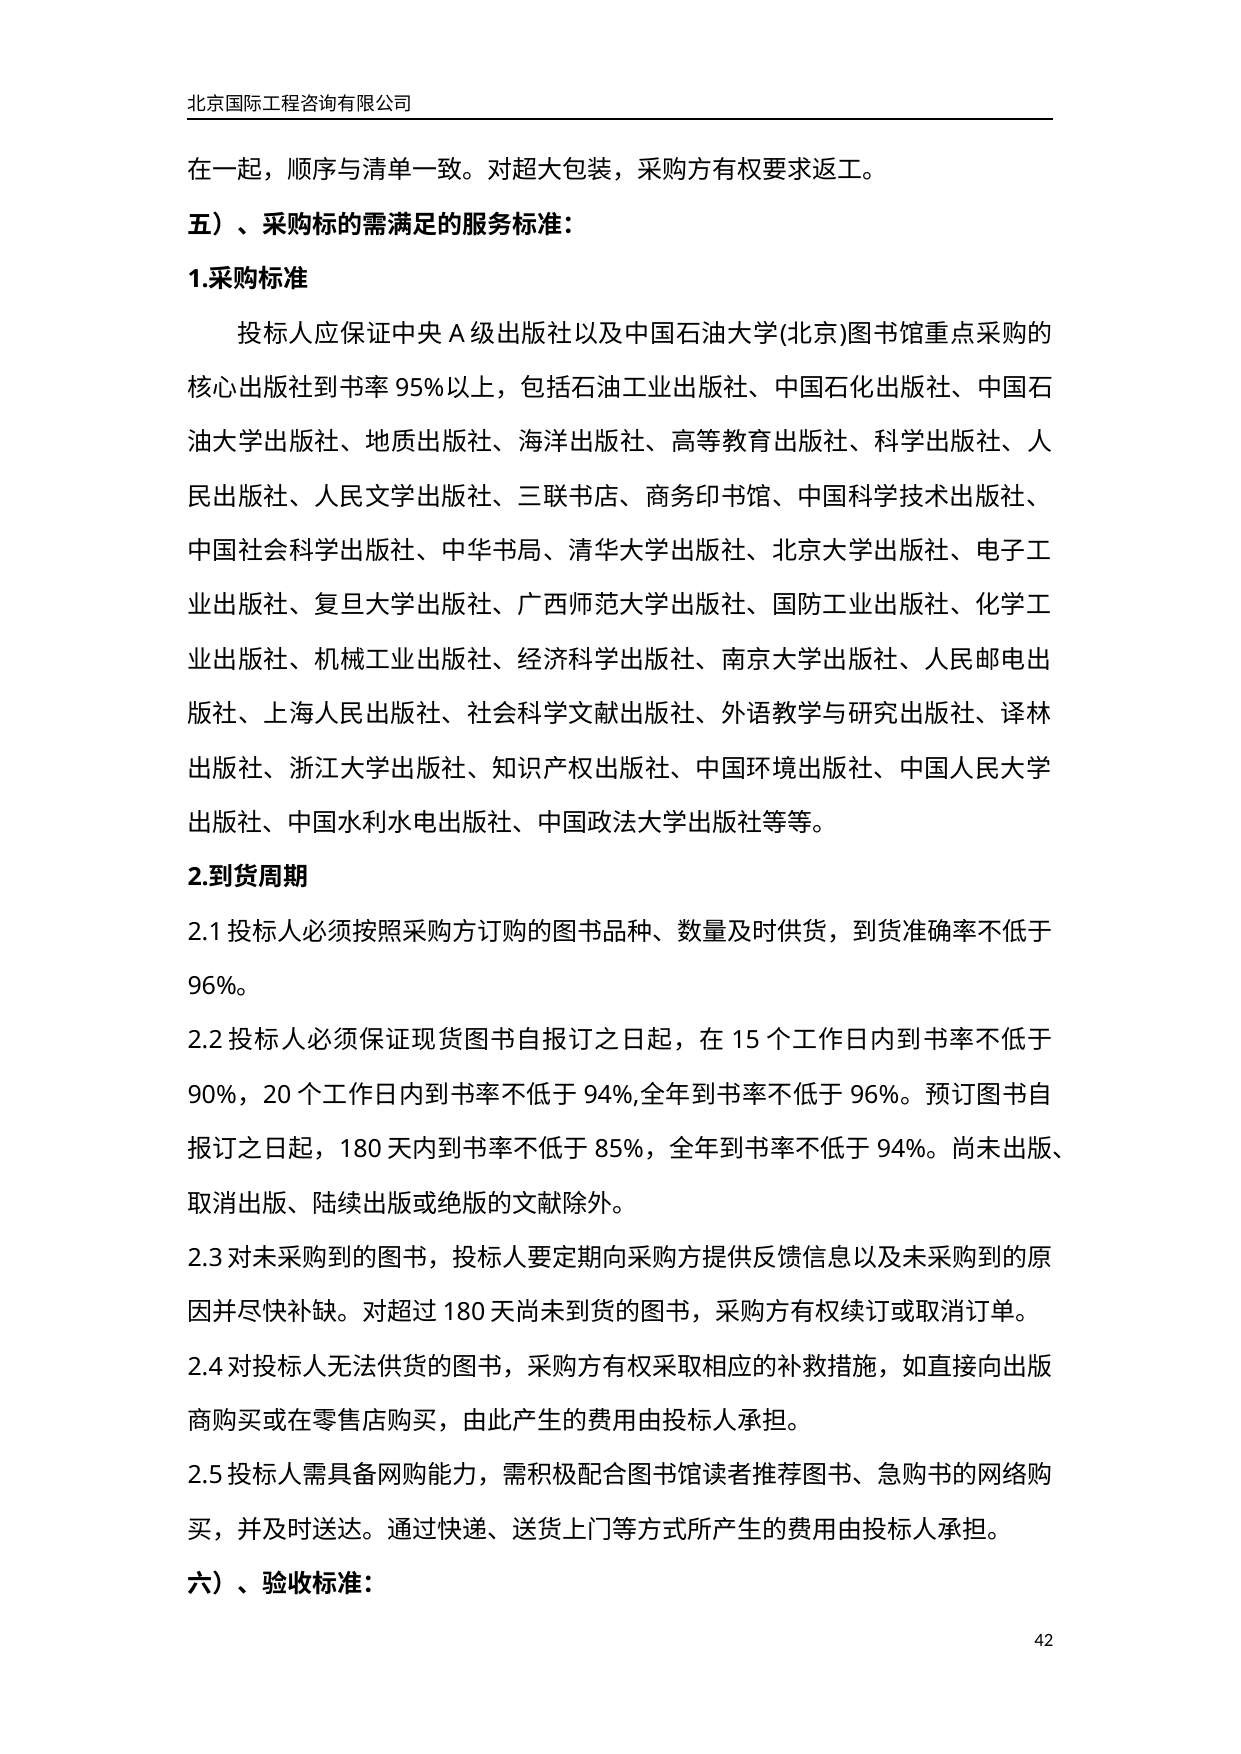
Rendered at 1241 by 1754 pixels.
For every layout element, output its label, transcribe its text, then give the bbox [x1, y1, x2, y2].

text 2.2投标人必须保证现货图书自报订之日起，在15个工作日内到书率不低于90%，20个工作日内到书率不低于94%,全年到书率不低于96%。预订图书自报订之日起，180天内到书率不低于85%，全年到书率不低于94%。尚未出版、取消出版、陆续出版或绝版的文献除外。 [187, 1020, 1053, 1219]
text 2.4对投标人无法供货的图书，采购方有权采取相应的补救措施，如直接向出版商购买或在零售店购买，由此产生的费用由投标人承担。 [187, 1346, 1053, 1437]
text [187, 150, 1053, 186]
text 2.到货周期 [187, 857, 1053, 893]
text 五）、采购标的需满足的服务标准： [187, 204, 1053, 241]
text 六）、验收标准： [187, 1564, 1053, 1600]
text 2.5投标人需具备网购能力，需积极配合图书馆读者推荐图书、急购书的网络购买，并及时送达。通过快递、送货上门等方式所产生的费用由投标人承担。 [187, 1455, 1053, 1546]
text 投标人应保证中央A级出版社以及中国石油大学(北京)图书馆重点采购的核心出版社到书率95%以上，包括石油工业出版社、中国石化出版社、中国石油大学出版社、地质出版社、海洋出版社、高等教育出版社、科学出版社、人民出版社、人民文学出版社、三联书店、商务印书馆、中国科学技术出版社、中国社会科学出版社、中华书局、清华大学出版社、北京大学出版社、电子工业出版社、复旦大学出版社、广西师范大学出版社、国防工业出版社、化学工业出版社、机械工业出版社、经济科学出版社、南京大学出版社、人民邮电出版社、上海人民出版社、社会科学文献出版社、外语教学与研究出版社、译林出版社、浙江大学出版社、知识产权出版社、中国环境出版社、中国人民大学出版社、中国水利水电出版社、中国政法大学出版社等等。 [187, 313, 1053, 839]
text 2.1投标人必须按照采购方订购的图书品种、数量及时供货，到货准确率不低于96%。 [187, 911, 1053, 1002]
text 2.3对未采购到的图书，投标人要定期向采购方提供反馈信息以及未采购到的原因并尽快补缺。对超过180天尚未到货的图书，采购方有权续订或取消订单。 [187, 1237, 1053, 1328]
text 1.采购标准 [187, 259, 1053, 295]
